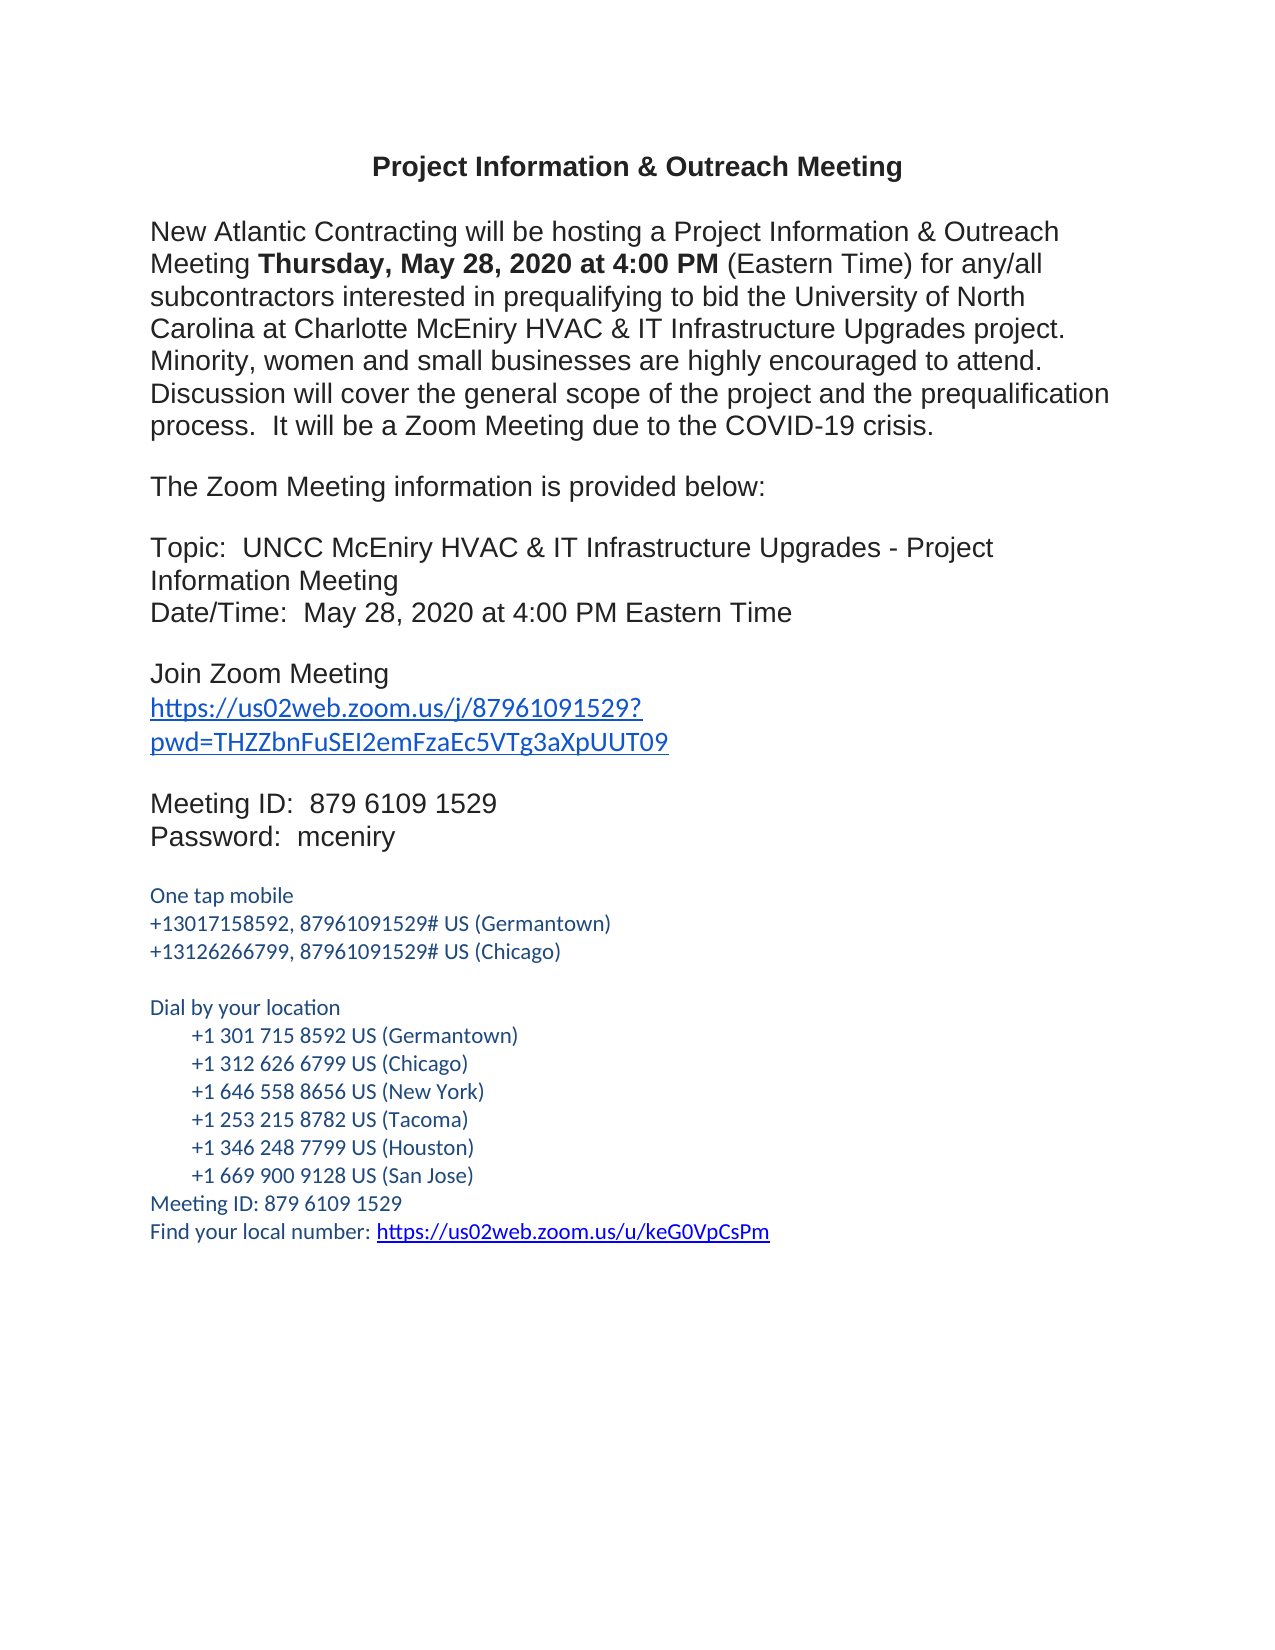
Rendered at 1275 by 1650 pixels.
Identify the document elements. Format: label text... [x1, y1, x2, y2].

text Find your local number: https://us02web.zoom.us/u/keG0VpCsPm [150, 1217, 1125, 1245]
text +1 301 715 8592 US (Germantown) [150, 1021, 1125, 1049]
text Meeting ID: 879 6109 1529 [150, 1189, 1125, 1217]
text Dial by your location [150, 993, 1125, 1021]
text +1 346 248 7799 US (Houston) [150, 1133, 1125, 1161]
text Topic: UNCC McEniry HVAC & IT Infrastructure Upgrades - Project Information Meeting [150, 531, 1125, 596]
text Project Information & Outreach Meeting [150, 150, 1125, 182]
text https://us02web.zoom.us/j/87961091529?pwd=THZZbnFuSEI2emFzaEc5VTg3aXpUUT09 [150, 690, 1125, 758]
text The Zoom Meeting information is provided below: [150, 470, 1125, 503]
text Meeting ID: 879 6109 1529 [150, 787, 1125, 820]
text +1 669 900 9128 US (San Jose) [150, 1161, 1125, 1189]
text +13126266799, 87961091529# US (Chicago) [150, 937, 1125, 965]
text +1 312 626 6799 US (Chicago) [150, 1049, 1125, 1077]
text Password: mceniry [150, 820, 1125, 852]
text One tap mobile [150, 881, 1125, 909]
text +1 646 558 8656 US (New York) [150, 1077, 1125, 1105]
text New Atlantic Contracting will be hosting a Project Information & Outreach Meeting Thursday, May 28, 2020 at 4:00 PM (Eastern Time) for any/all subcontractors interested in prequalifying to bid the University of North Carolina at Charlotte McEniry HVAC & IT Infrastructure Upgrades project. Minority, women and small businesses are highly encouraged to attend. Discussion will cover the general scope of the project and the prequalification process. It will be a Zoom Meeting due to the COVID-19 crisis. [150, 215, 1125, 442]
text Date/Time: May 28, 2020 at 4:00 PM Eastern Time [150, 596, 1125, 629]
text +13017158592, 87961091529# US (Germantown) [150, 909, 1125, 937]
text Join Zoom Meeting [150, 657, 1125, 690]
text +1 253 215 8782 US (Tacoma) [150, 1105, 1125, 1133]
